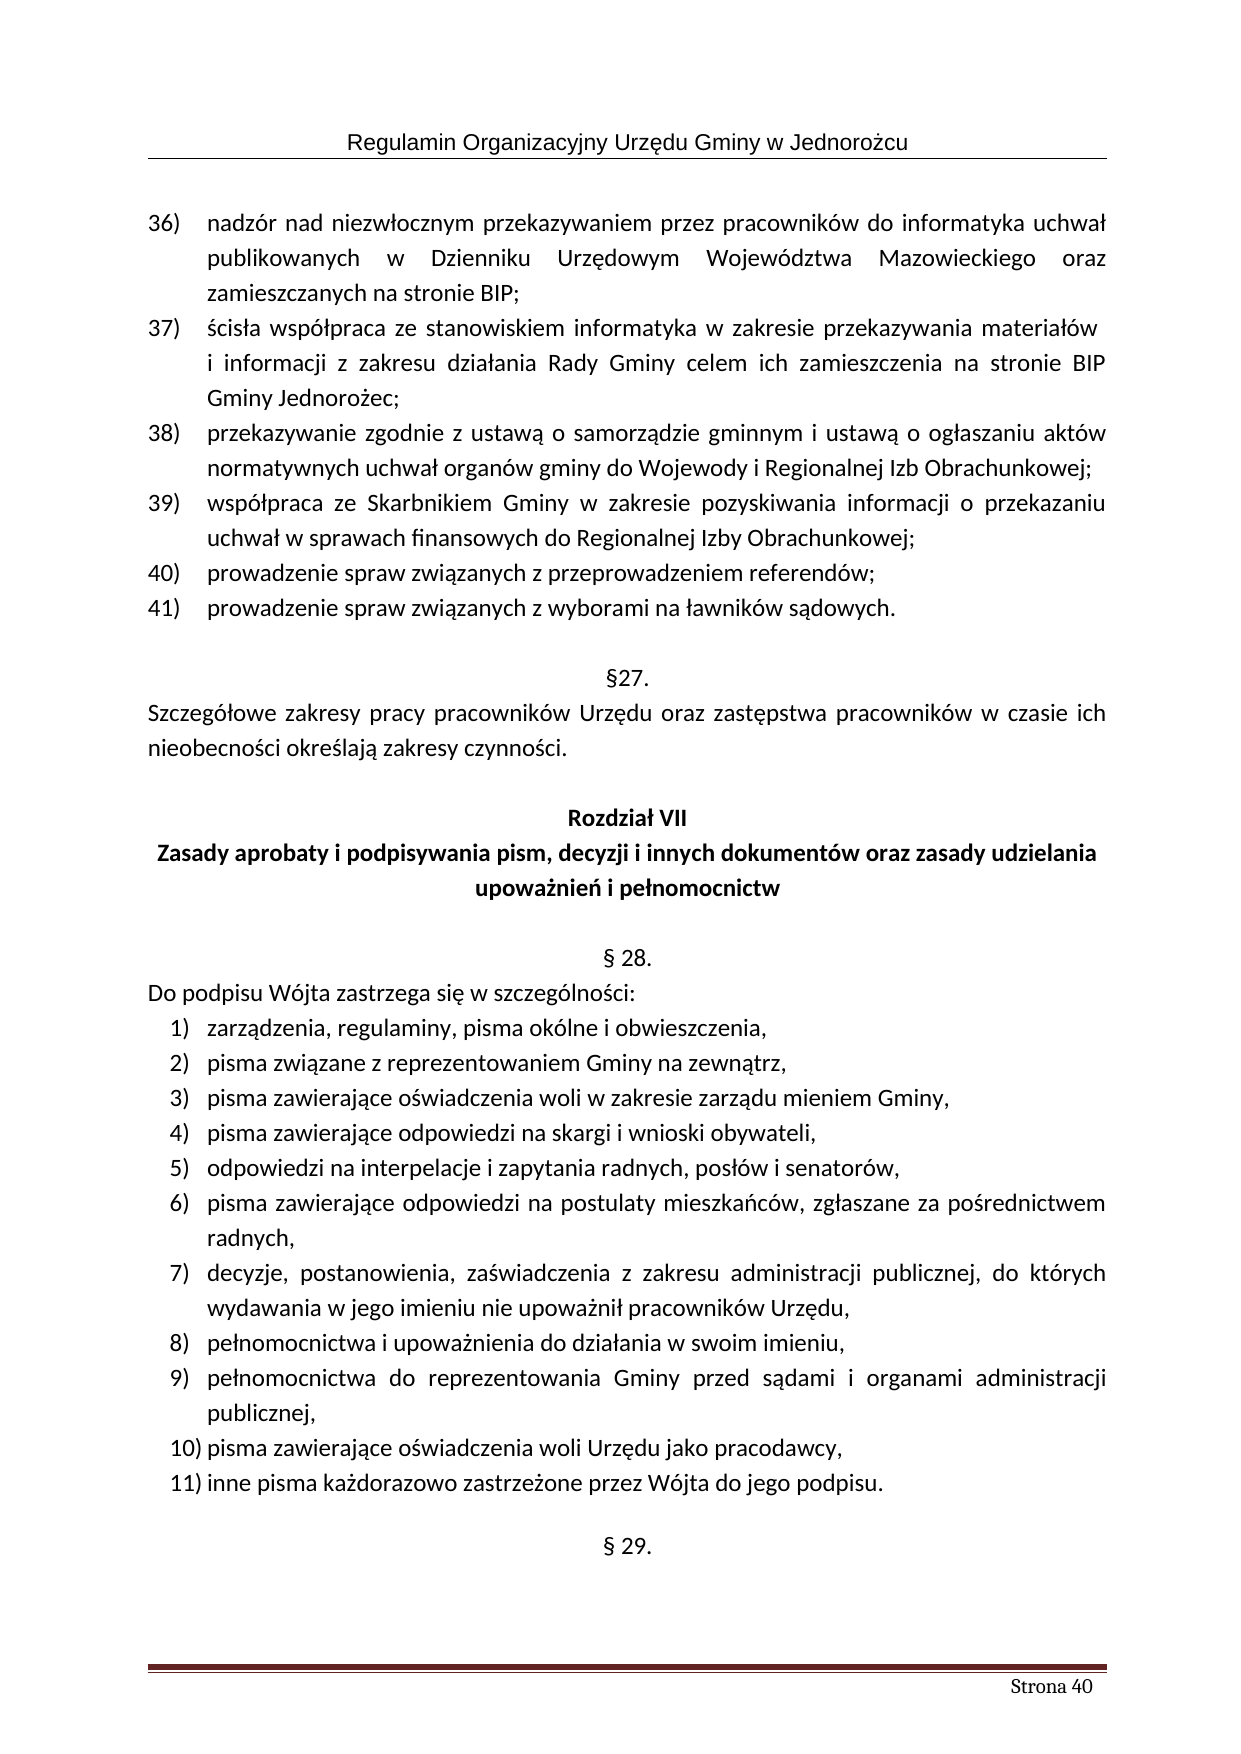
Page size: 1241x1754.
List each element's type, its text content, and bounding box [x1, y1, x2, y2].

list odpowiedzi na interpelacje i zapytania radnych, posłów i senatorów, [169, 1152, 1107, 1183]
text Rozdział VII [148, 802, 1107, 833]
list ścisła współpraca ze stanowiskiem informatyka w zakresie przekazywania materiałów i informacji z zakresu działania Rady Gminy celem ich zamieszczenia na stronie BIP Gminy Jednorożec; [148, 312, 1107, 413]
text Do podpisu Wójta zastrzega się w szczególności: [148, 977, 1107, 1008]
list pisma zawierające odpowiedzi na postulaty mieszkańców, zgłaszane za pośrednictwem radnych, [169, 1187, 1107, 1253]
list nadzór nad niezwłocznym przekazywaniem przez pracowników do informatyka uchwał publikowanych w Dzienniku Urzędowym Województwa Mazowieckiego oraz zamieszczanych na stronie BIP; [148, 207, 1107, 308]
list pisma zawierające oświadczenia woli w zakresie zarządu mieniem Gminy, [169, 1082, 1107, 1113]
list decyzje, postanowienia, zaświadczenia z zakresu administracji publicznej, do których wydawania w jego imieniu nie upoważnił pracowników Urzędu, [169, 1257, 1107, 1323]
list prowadzenie spraw związanych z wyborami na ławników sądowych. [148, 592, 1107, 623]
text Szczegółowe zakresy pracy pracowników Urzędu oraz zastępstwa pracowników w czasie ich nieobecności określają zakresy czynności. [148, 697, 1107, 763]
text §27. [148, 662, 1107, 693]
text Zasady aprobaty i podpisywania pism, decyzji i innych dokumentów oraz zasady udzielania upoważnień i pełnomocnictw [148, 837, 1107, 903]
list zarządzenia, regulaminy, pisma okólne i obwieszczenia, [169, 1012, 1107, 1043]
list pisma związane z reprezentowaniem Gminy na zewnątrz, [169, 1047, 1107, 1078]
list przekazywanie zgodnie z ustawą o samorządzie gminnym i ustawą o ogłaszaniu aktów normatywnych uchwał organów gminy do Wojewody i Regionalnej Izb Obrachunkowej; [148, 417, 1107, 483]
list pisma zawierające oświadczenia woli Urzędu jako pracodawcy, [169, 1432, 1107, 1463]
list współpraca ze Skarbnikiem Gminy w zakresie pozyskiwania informacji o przekazaniu uchwał w sprawach finansowych do Regionalnej Izby Obrachunkowej; [148, 487, 1107, 553]
text § 28. [148, 942, 1107, 973]
list pełnomocnictwa i upoważnienia do działania w swoim imieniu, [169, 1327, 1107, 1358]
list inne pisma każdorazowo zastrzeżone przez Wójta do jego podpisu. [169, 1467, 1107, 1498]
list pisma zawierające odpowiedzi na skargi i wnioski obywateli, [169, 1117, 1107, 1148]
list prowadzenie spraw związanych z przeprowadzeniem referendów; [148, 557, 1107, 588]
text § 29. [148, 1530, 1107, 1561]
list pełnomocnictwa do reprezentowania Gminy przed sądami i organami administracji publicznej, [169, 1362, 1107, 1428]
